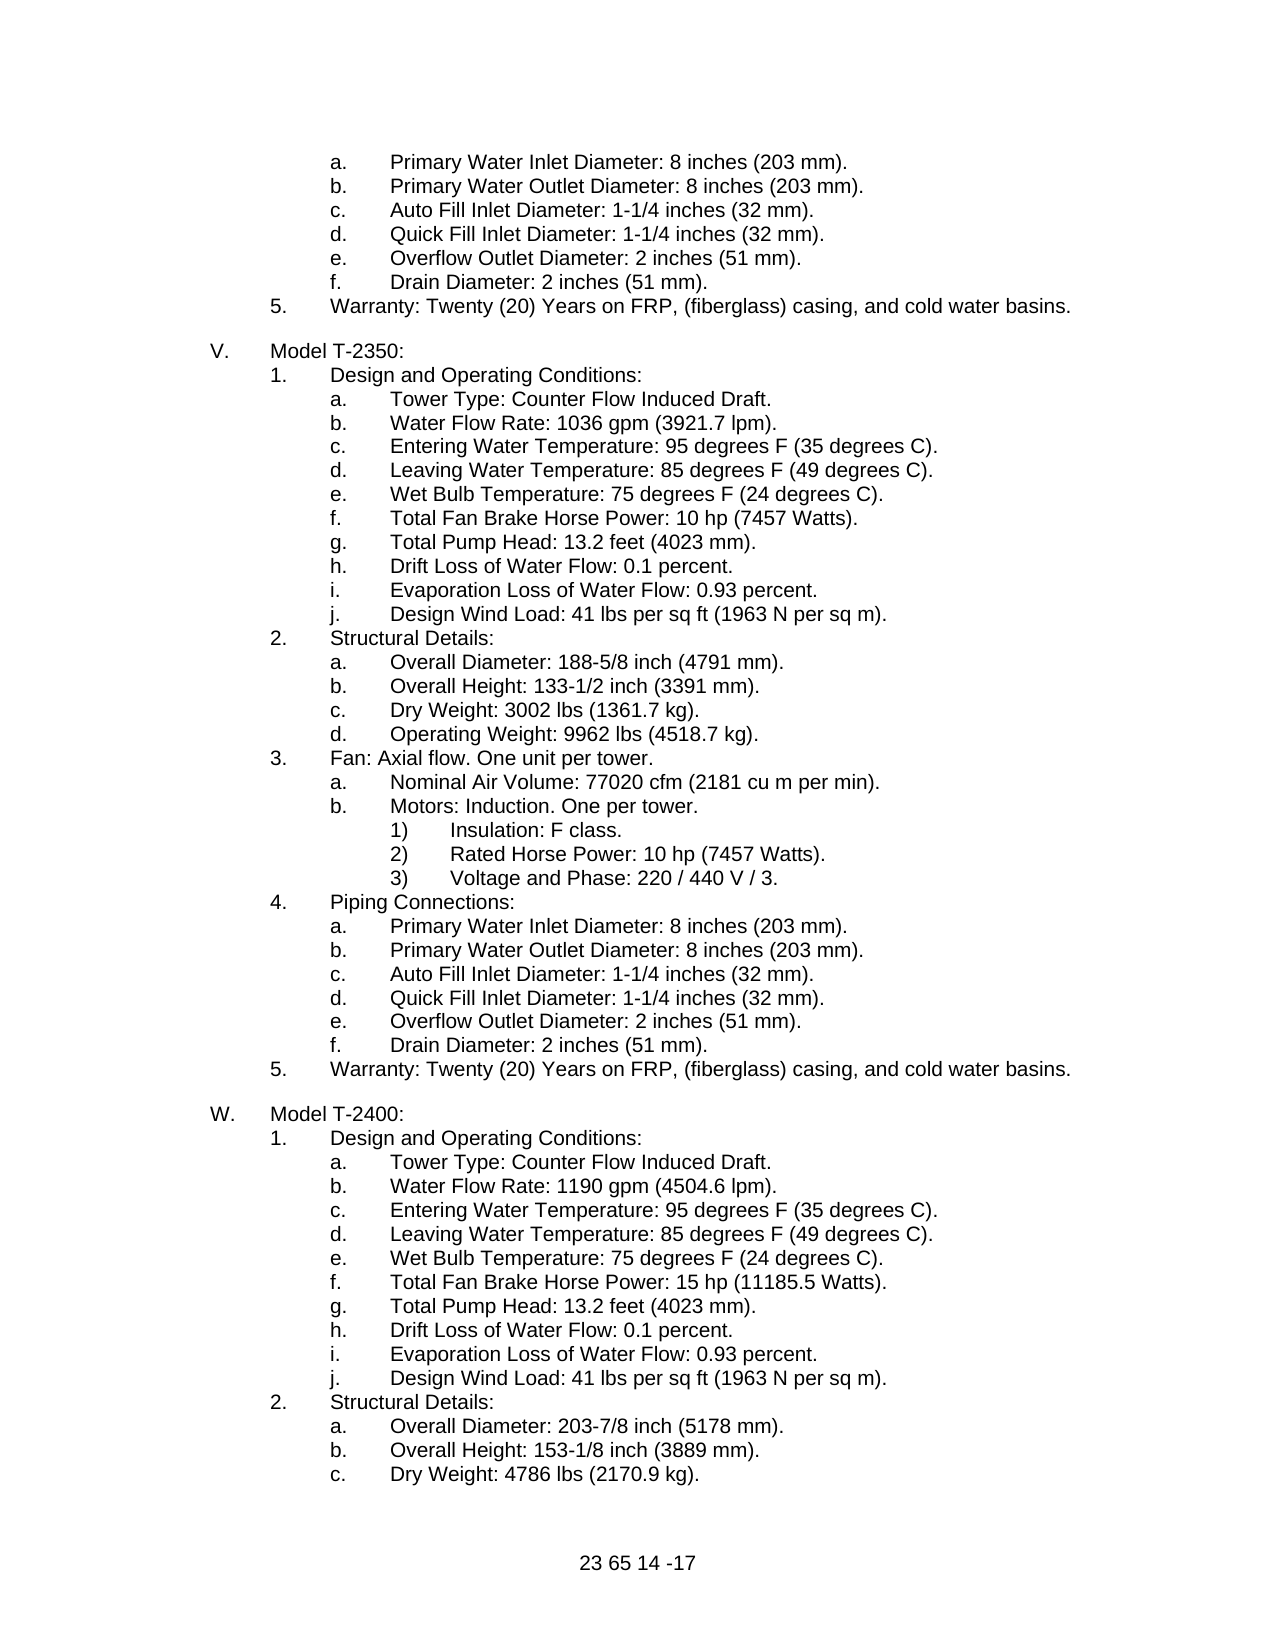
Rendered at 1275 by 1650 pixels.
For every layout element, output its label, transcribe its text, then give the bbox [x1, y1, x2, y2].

list Drain Diameter: 2 inches (51 mm). [330, 1033, 1125, 1057]
list Water Flow Rate: 1190 gpm (4504.6 lpm). [330, 1174, 1125, 1198]
list Tower Type: Counter Flow Induced Draft. [330, 1150, 1125, 1174]
list Structural Details: [270, 626, 1125, 650]
list Dry Weight: 4786 lbs (2170.9 kg). [330, 1461, 1125, 1485]
list Dry Weight: 3002 lbs (1361.7 kg). [330, 698, 1125, 722]
list Drift Loss of Water Flow: 0.1 percent. [330, 554, 1125, 578]
list Auto Fill Inlet Diameter: 1-1/4 inches (32 mm). [330, 961, 1125, 985]
list Drain Diameter: 2 inches (51 mm). [330, 270, 1125, 294]
list Insulation: F class. [390, 818, 1125, 842]
list Water Flow Rate: 1036 gpm (3921.7 lpm). [330, 410, 1125, 434]
list Auto Fill Inlet Diameter: 1-1/4 inches (32 mm). [330, 198, 1125, 222]
list Operating Weight: 9962 lbs (4518.7 kg). [330, 722, 1125, 746]
list Piping Connections: [270, 889, 1125, 913]
list Fan: Axial flow. One unit per tower. [270, 746, 1125, 770]
list Warranty: Twenty (20) Years on FRP, (fiberglass) casing, and cold water basins. [270, 294, 1125, 318]
list Overall Diameter: 203-7/8 inch (5178 mm). [330, 1413, 1125, 1437]
list Motors: Induction. One per tower. [330, 794, 1125, 818]
list Total Fan Brake Horse Power: 15 hp (11185.5 Watts). [330, 1270, 1125, 1294]
list Wet Bulb Temperature: 75 degrees F (24 degrees C). [330, 482, 1125, 506]
list Nominal Air Volume: 77020 cfm (2181 cu m per min). [330, 770, 1125, 794]
list Entering Water Temperature: 95 degrees F (35 degrees C). [330, 1198, 1125, 1222]
list Leaving Water Temperature: 85 degrees F (49 degrees C). [330, 458, 1125, 482]
list Evaporation Loss of Water Flow: 0.93 percent. [330, 578, 1125, 602]
list Model T-2350: [210, 338, 1125, 362]
list Voltage and Phase: 220 / 440 V / 3. [390, 866, 1125, 889]
list Total Fan Brake Horse Power: 10 hp (7457 Watts). [330, 506, 1125, 530]
list Design Wind Load: 41 lbs per sq ft (1963 N per sq m). [330, 1366, 1125, 1389]
list Warranty: Twenty (20) Years on FRP, (fiberglass) casing, and cold water basins. [270, 1057, 1125, 1081]
list Primary Water Inlet Diameter: 8 inches (203 mm). [330, 913, 1125, 937]
list Structural Details: [270, 1389, 1125, 1413]
list Overall Height: 133-1/2 inch (3391 mm). [330, 674, 1125, 698]
list Quick Fill Inlet Diameter: 1-1/4 inches (32 mm). [330, 985, 1125, 1009]
list Rated Horse Power: 10 hp (7457 Watts). [390, 842, 1125, 866]
list Quick Fill Inlet Diameter: 1-1/4 inches (32 mm). [330, 222, 1125, 246]
list Overall Height: 153-1/8 inch (3889 mm). [330, 1437, 1125, 1461]
list Primary Water Inlet Diameter: 8 inches (203 mm). [330, 150, 1125, 174]
list Overflow Outlet Diameter: 2 inches (51 mm). [330, 246, 1125, 270]
list Drift Loss of Water Flow: 0.1 percent. [330, 1318, 1125, 1342]
list Primary Water Outlet Diameter: 8 inches (203 mm). [330, 937, 1125, 961]
list Model T-2400: [210, 1102, 1125, 1126]
list Overflow Outlet Diameter: 2 inches (51 mm). [330, 1009, 1125, 1033]
list Total Pump Head: 13.2 feet (4023 mm). [330, 1294, 1125, 1318]
list Primary Water Outlet Diameter: 8 inches (203 mm). [330, 174, 1125, 198]
list Leaving Water Temperature: 85 degrees F (49 degrees C). [330, 1222, 1125, 1246]
list Evaporation Loss of Water Flow: 0.93 percent. [330, 1342, 1125, 1366]
list Total Pump Head: 13.2 feet (4023 mm). [330, 530, 1125, 554]
list Wet Bulb Temperature: 75 degrees F (24 degrees C). [330, 1246, 1125, 1270]
list Tower Type: Counter Flow Induced Draft. [330, 386, 1125, 410]
list Design and Operating Conditions: [270, 1126, 1125, 1150]
list Entering Water Temperature: 95 degrees F (35 degrees C). [330, 434, 1125, 458]
list Overall Diameter: 188-5/8 inch (4791 mm). [330, 650, 1125, 674]
list Design Wind Load: 41 lbs per sq ft (1963 N per sq m). [330, 602, 1125, 626]
list Design and Operating Conditions: [270, 362, 1125, 386]
